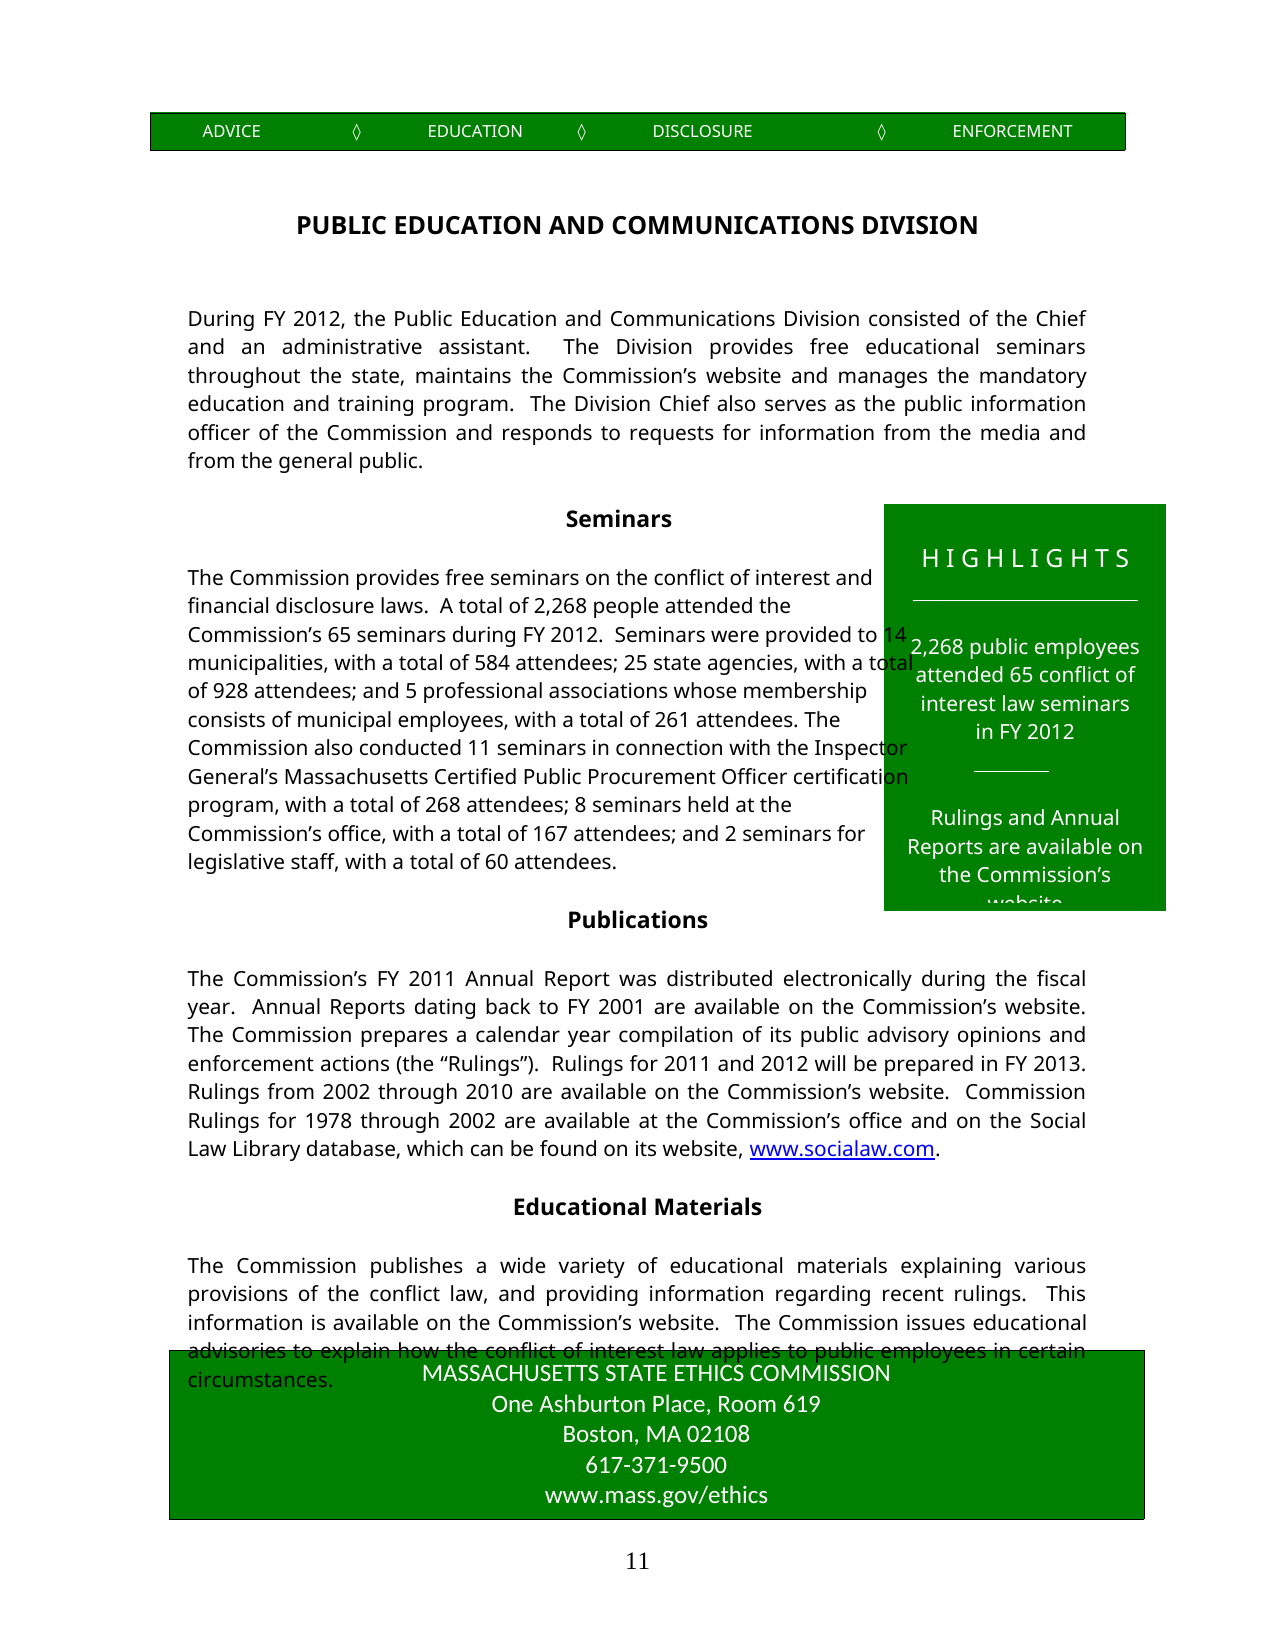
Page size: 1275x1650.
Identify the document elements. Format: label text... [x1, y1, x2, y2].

text General’s Massachusetts Certified Public Procurement Officer certification [187, 762, 1087, 790]
text Publications [187, 904, 1087, 935]
text of 928 attendees; and 5 professional associations whose membership [187, 677, 1087, 705]
text The Commission publishes a wide variety of educational materials explaining various provisions of the conflict law, and providing information regarding recent rulings. This information is available on the Commission’s website. The Commission issues educational advisories to explain how the conflict of interest law applies to public employees in certain circumstances. [187, 1251, 1087, 1393]
text Commission’s office, with a total of 167 attendees; and 2 seminars for [187, 819, 1087, 847]
text consists of municipal employees, with a total of 261 attendees. The [187, 705, 1087, 733]
text Commission’s 65 seminars during FY 2012. Seminars were provided to 14 [187, 620, 1087, 648]
text Seminars [187, 503, 1050, 534]
text PUBLIC EDUCATION AND COMMUNICATIONS DIVISION [187, 207, 1087, 242]
text Commission also conducted 11 seminars in connection with the Inspector [187, 733, 1087, 762]
text During FY 2012, the Public Education and Communications Division consisted of the Chief and an administrative assistant. The Division provides free educational seminars throughout the state, maintains the Commission’s website and manages the mandatory education and training program. The Division Chief also serves as the public information officer of the Commission and responds to requests for information from the media and from the general public. [187, 304, 1087, 475]
text The Commission’s FY 2011 Annual Report was distributed electronically during the fiscal year. Annual Reports dating back to FY 2001 are available on the Commission’s website. The Commission prepares a calendar year compilation of its public advisory opinions and enforcement actions (the “Rulings”). Rulings for 2011 and 2012 will be prepared in FY 2013. Rulings from 2002 through 2010 are available on the Commission’s website. Commission Rulings for 1978 through 2002 are available at the Commission’s office and on the Social Law Library database, which can be found on its website, www.socialaw.com. [187, 964, 1087, 1163]
text Educational Materials [187, 1191, 1087, 1222]
text The Commission provides free seminars on the conflict of interest and [187, 563, 1087, 591]
text program, with a total of 268 attendees; 8 seminars held at the [187, 790, 1087, 819]
text municipalities, with a total of 584 attendees; 25 state agencies, with a total [187, 648, 1087, 677]
text financial disclosure laws. A total of 2,268 people attended the [187, 591, 1087, 620]
text legislative staff, with a total of 60 attendees. [187, 847, 1087, 876]
